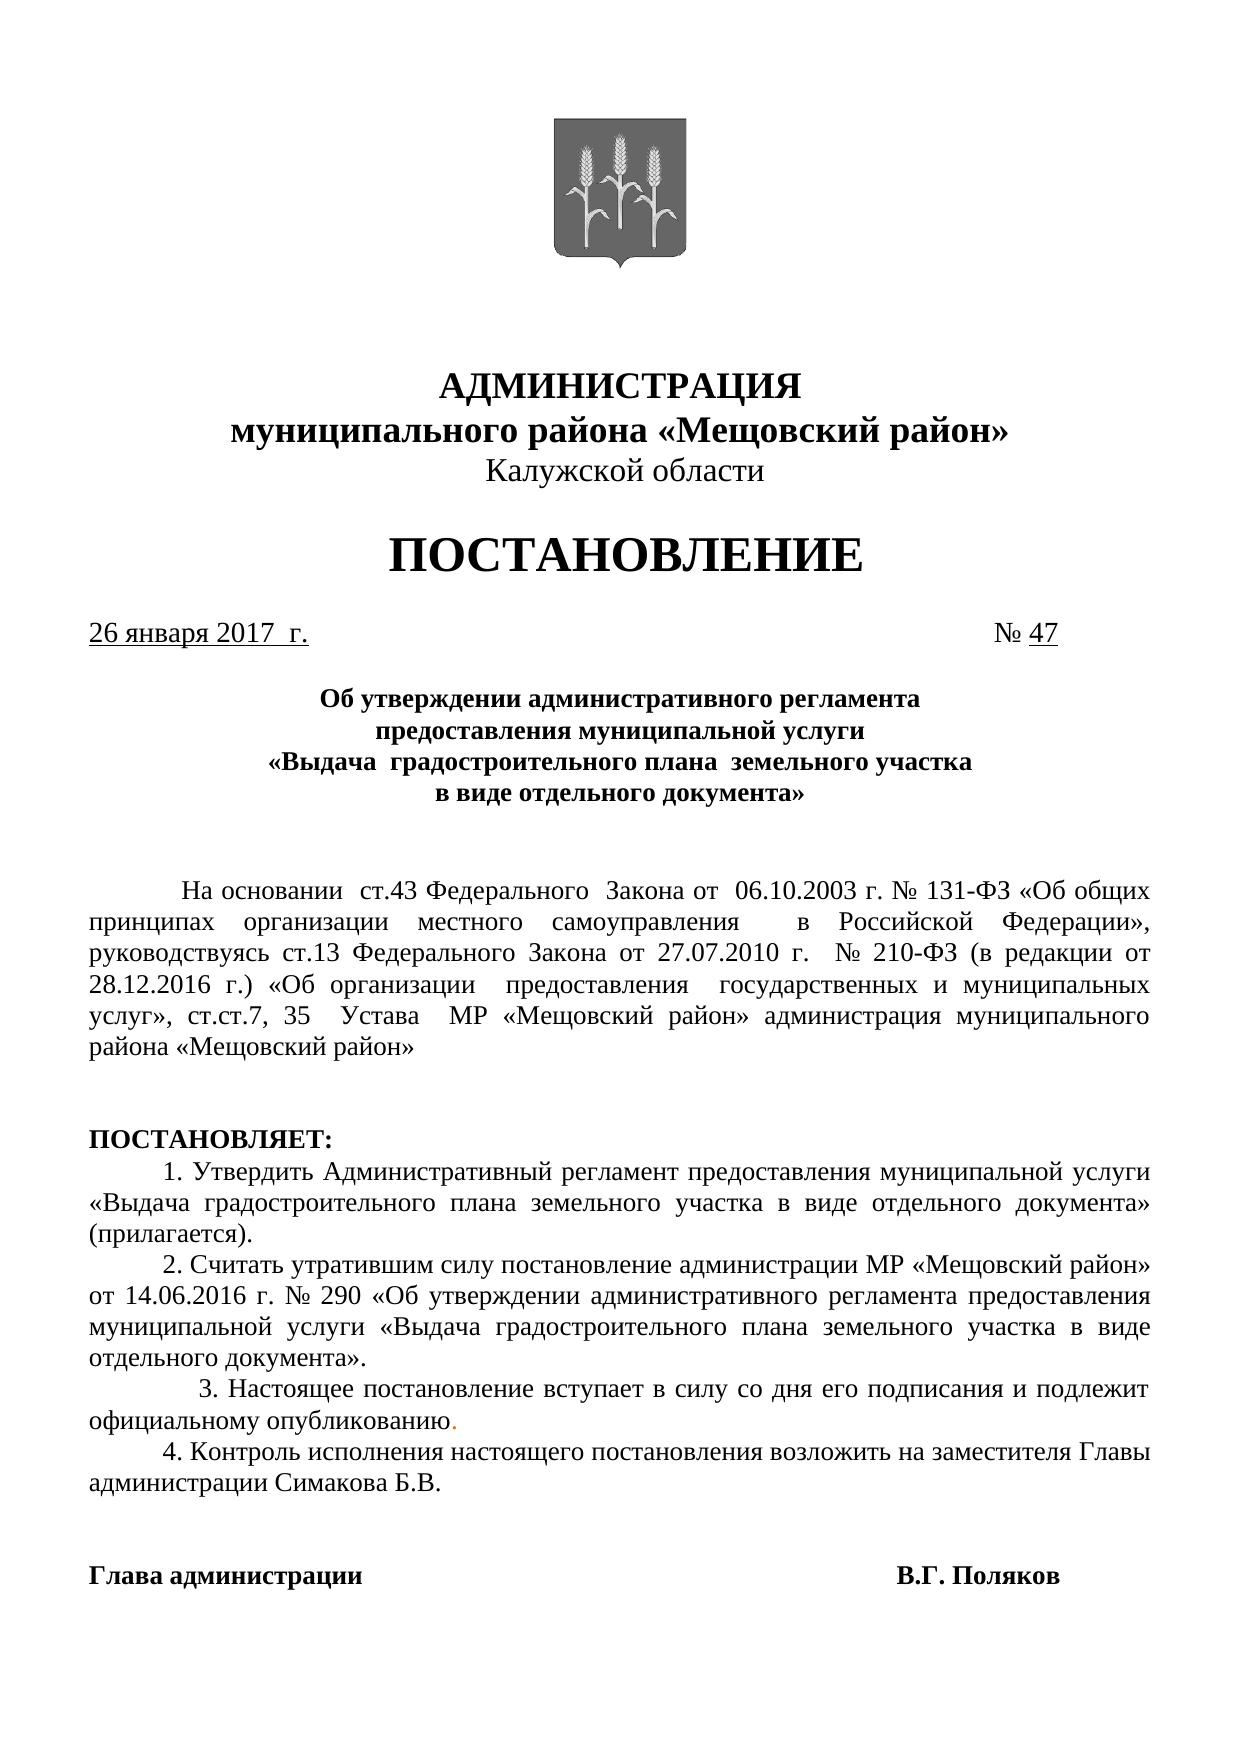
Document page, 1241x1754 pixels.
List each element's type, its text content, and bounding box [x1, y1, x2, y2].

text 2. Считать утратившим силу постановление администрации МР «Мещовский район» от 14.06.2016 г. № 290 «Об утверждении административного регламента предоставления муниципальной услуги «Выдача градостроительного плана земельного участка в виде отдельного документа». [89, 1248, 1152, 1373]
text муниципального района «Мещовский район» [89, 407, 1152, 450]
text ПОСТАНОВЛЯЕТ: [89, 1123, 1152, 1154]
text в виде отдельного документа» [89, 776, 1152, 807]
text 4. Контроль исполнения настоящего постановления возложить на заместителя Главы администрации Симакова Б.В. [89, 1435, 1152, 1497]
text «Выдача градостроительного плана земельного участка [89, 745, 1152, 776]
text На основании ст.43 Федерального Закона от 06.10.2003 г. № 131-ФЗ «Об общих принципах организации местного самоуправления в Российской Федерации», руководствуясь ст.13 Федерального Закона от 27.07.2010 г. № 210-ФЗ (в редакции от 28.12.2016 г.) «Об организации предоставления государственных и муниципальных услуг», ст.ст.7, 35 Устава МР «Мещовский район» администрация муниципального района «Мещовский район» [89, 874, 1152, 1061]
text Глава администрации В.Г. Поляков [89, 1559, 1152, 1591]
text 3. Настоящее постановление вступает в силу со дня его подписания и подлежит официальному опубликованию. [89, 1373, 1152, 1435]
text АДМИНИСТРАЦИЯ [89, 364, 1152, 407]
text предоставления муниципальной услуги [89, 714, 1152, 745]
text Об утверждении административного регламента [89, 683, 1152, 714]
text ПОСТАНОВЛЕНИЕ [89, 524, 1152, 582]
text 1. Утвердить Административный регламент предоставления муниципальной услуги «Выдача градостроительного плана земельного участка в виде отдельного документа» (прилагается). [89, 1154, 1152, 1248]
text Калужской области [89, 450, 1152, 488]
text 26 января 2017 г. № 47 [89, 616, 1152, 649]
